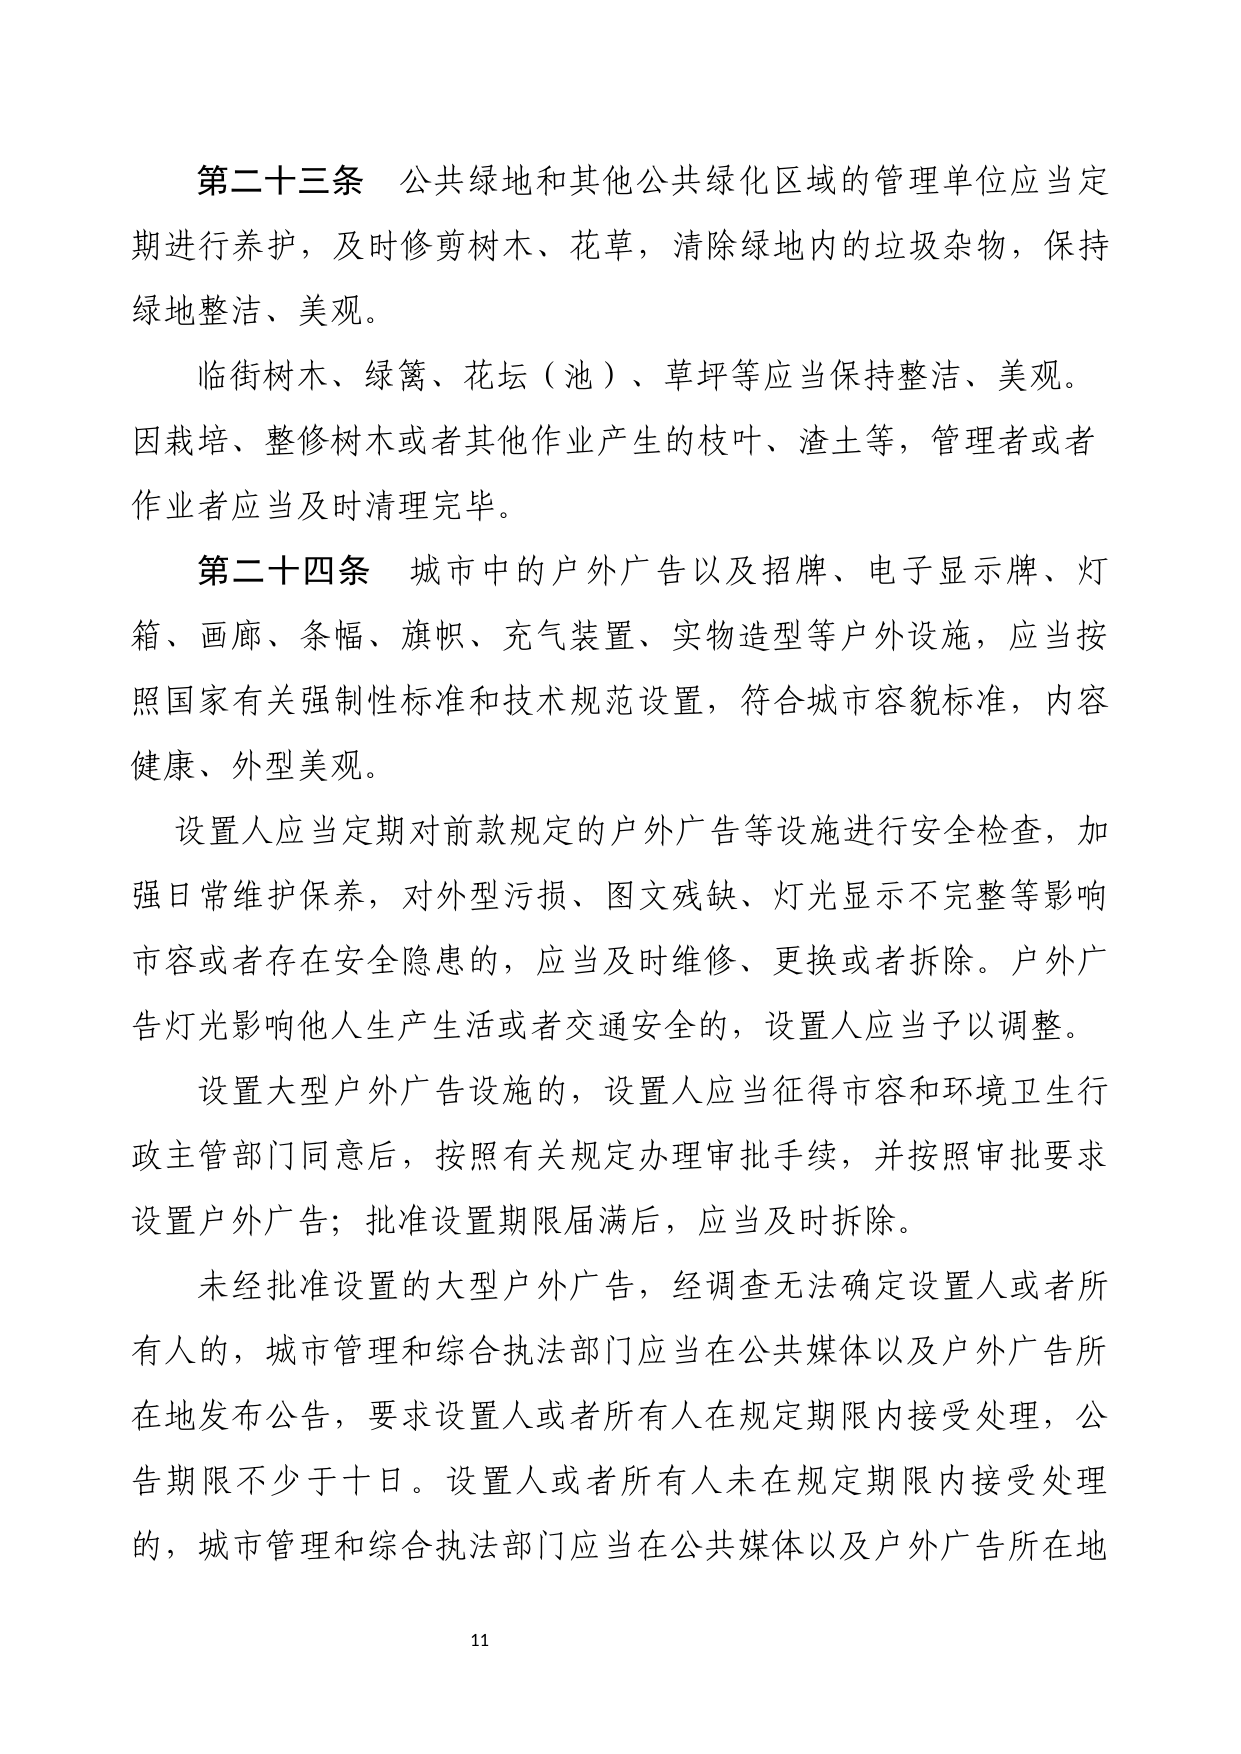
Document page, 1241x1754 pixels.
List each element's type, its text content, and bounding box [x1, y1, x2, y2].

text 第二十三条 公共绿地和其他公共绿化区域的管理单位应当定期进行养护，及时修剪树木、花草，清除绿地内的垃圾杂物，保持绿地整洁、美观。 [130, 146, 1110, 341]
text 设置大型户外广告设施的，设置人应当征得市容和环境卫生行政主管部门同意后，按照有关规定办理审批手续，并按照审批要求设置户外广告；批准设置期限届满后，应当及时拆除。 [130, 1056, 1110, 1251]
text 第二十四条 城市中的户外广告以及招牌、电子显示牌、灯箱、画廊、条幅、旗帜、充气装置、实物造型等户外设施，应当按照国家有关强制性标准和技术规范设置，符合城市容貌标准，内容健康、外型美观。 [130, 536, 1110, 796]
text 设置人应当定期对前款规定的户外广告等设施进行安全检查，加强日常维护保养，对外型污损、图文残缺、灯光显示不完整等影响市容或者存在安全隐患的，应当及时维修、更换或者拆除。户外广告灯光影响他人生产生活或者交通安全的，设置人应当予以调整。 [130, 796, 1110, 1056]
text 临街树木、绿篱、花坛（池）、草坪等应当保持整洁、美观。因栽培、整修树木或者其他作业产生的枝叶、渣土等，管理者或者作业者应当及时清理完毕。 [130, 341, 1110, 536]
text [130, 1251, 1110, 1576]
